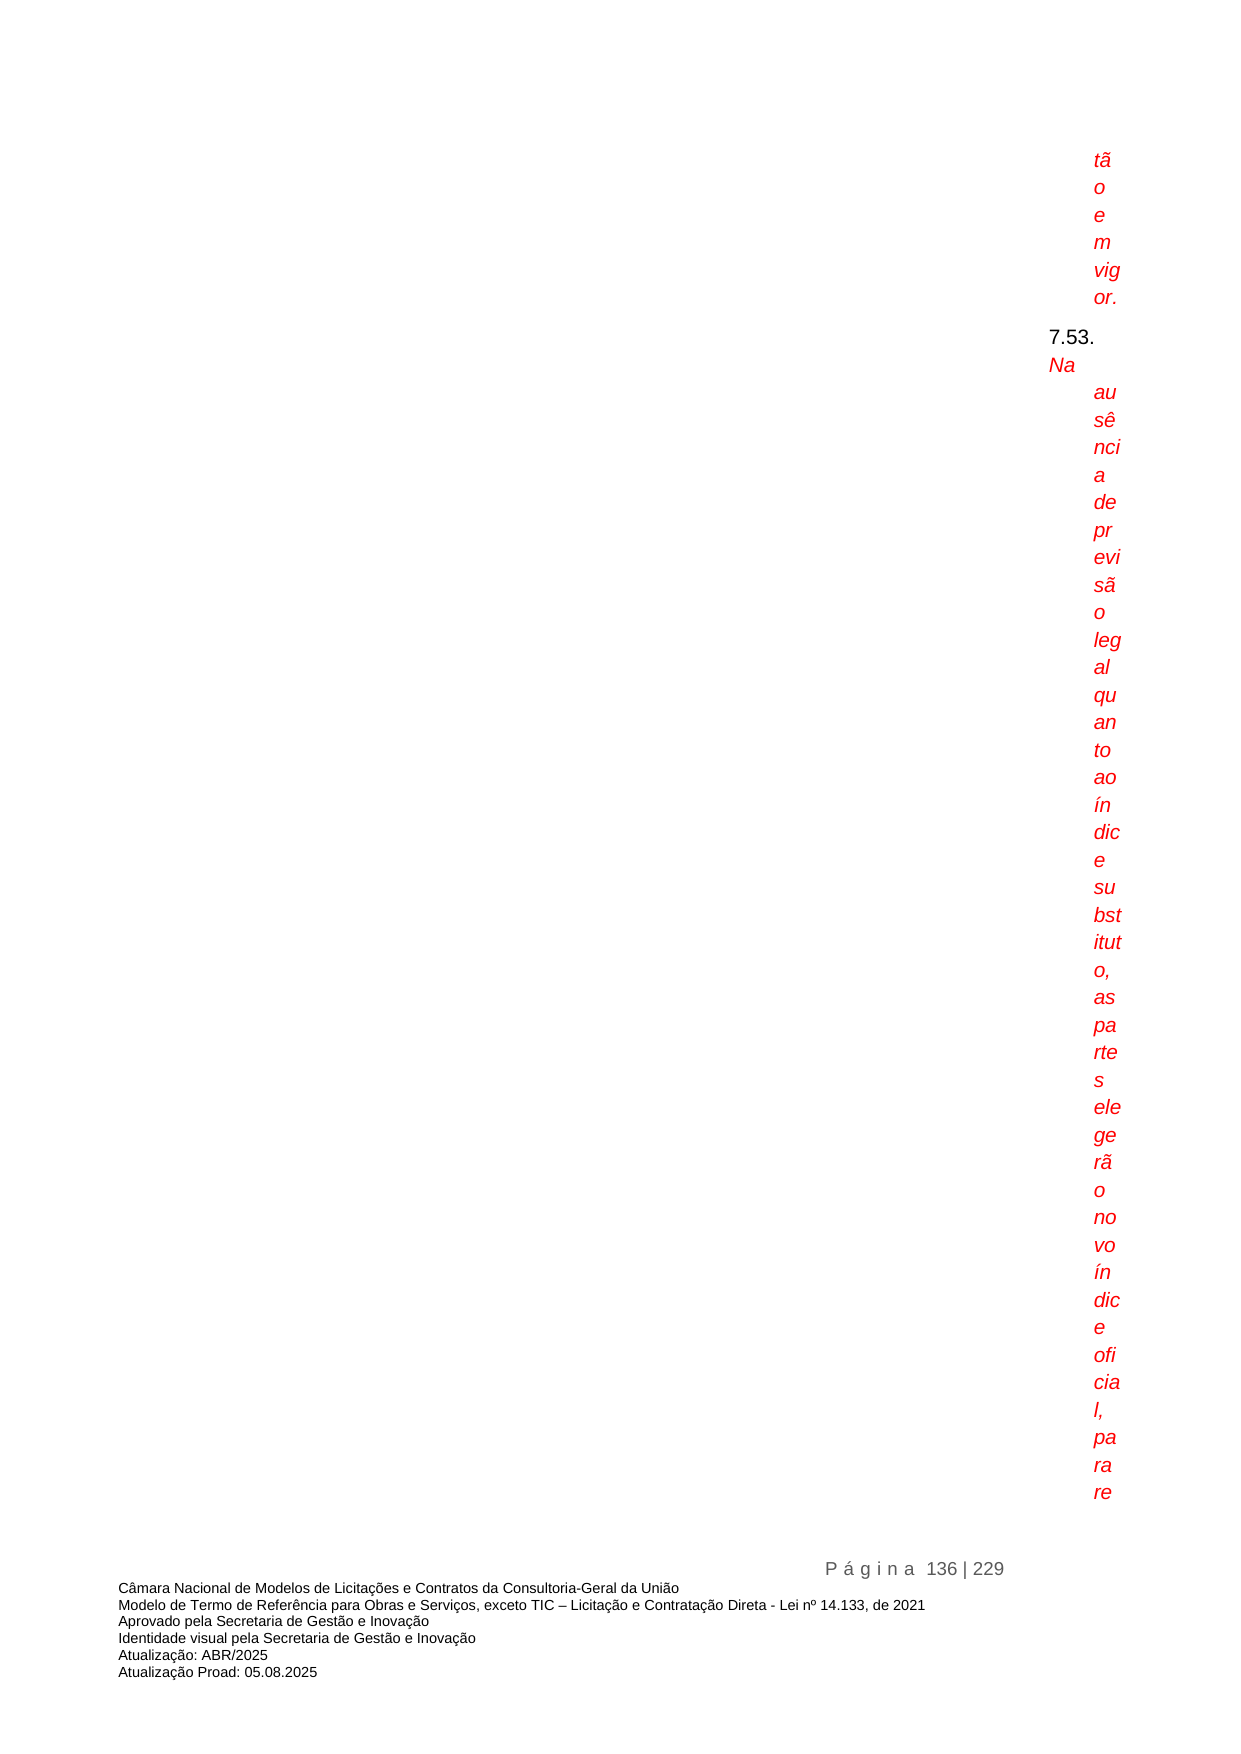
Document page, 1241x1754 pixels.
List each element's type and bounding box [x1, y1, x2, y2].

text [1048, 325, 1122, 1504]
text [1048, 148, 1122, 309]
